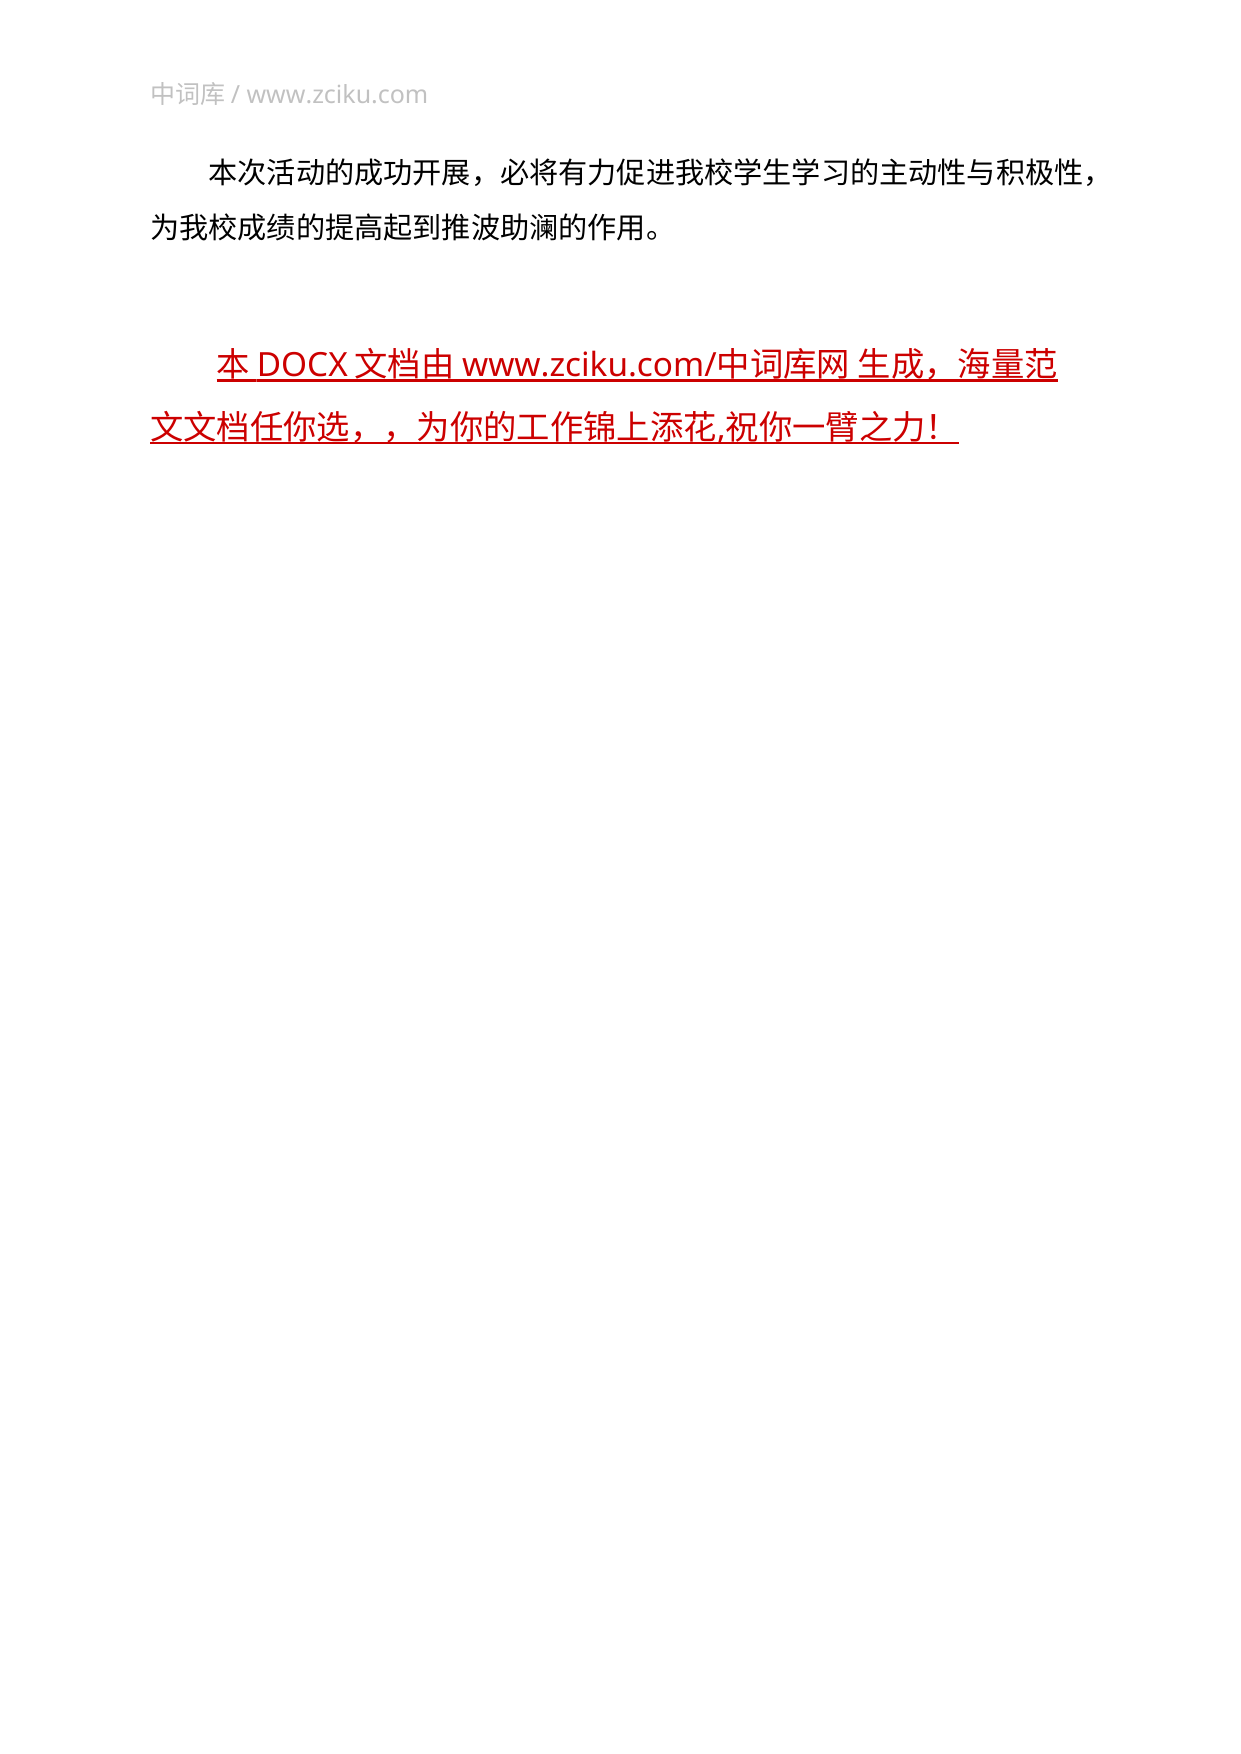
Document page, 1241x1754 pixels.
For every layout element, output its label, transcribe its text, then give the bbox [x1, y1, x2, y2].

text 本DOCX文档由 www.zciku.com/中词库网 生成，海量范文文档任你选，，为你的工作锦上添花,祝你一臂之力！ [150, 338, 1090, 449]
text 本次活动的成功开展，必将有力促进我校学生学习的主动性与积极性，为我校成绩的提高起到推波助澜的作用。 [150, 150, 1090, 247]
